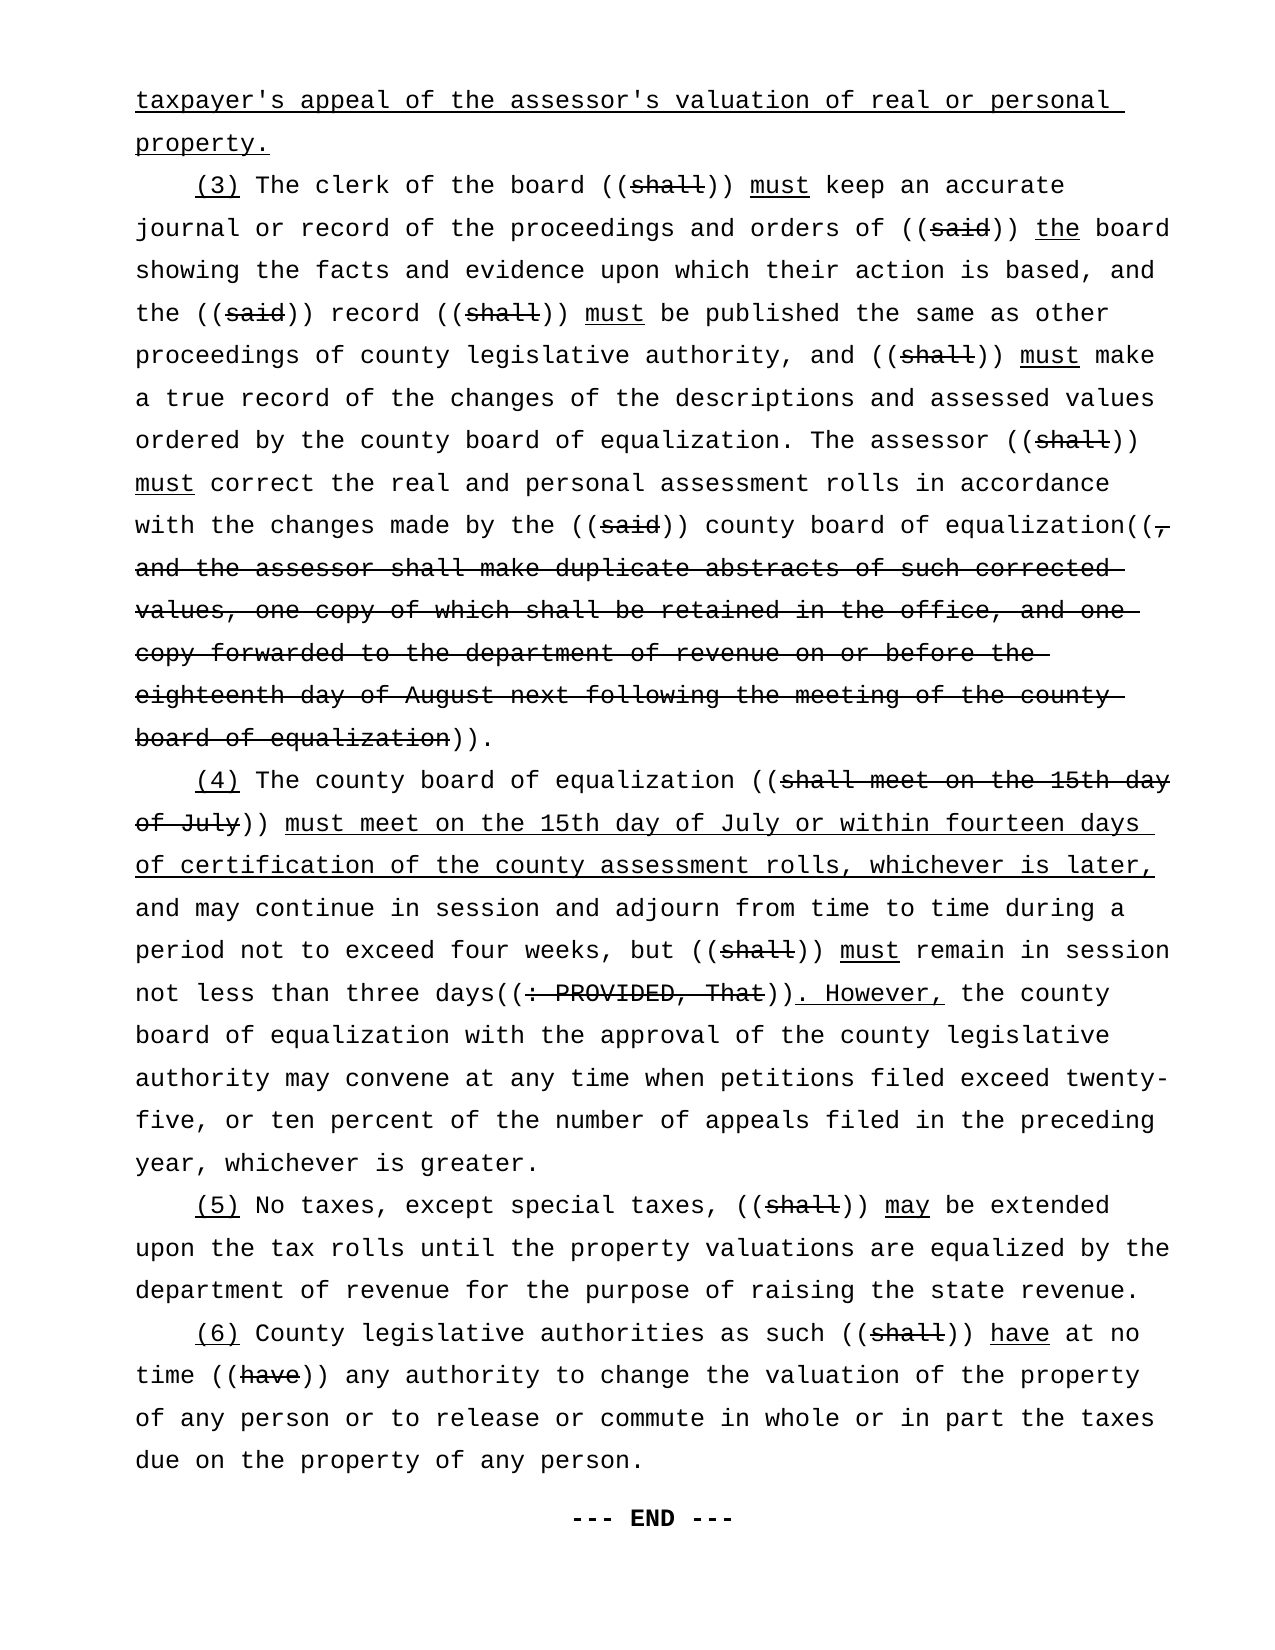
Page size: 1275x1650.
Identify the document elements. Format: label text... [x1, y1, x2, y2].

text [135, 75, 1170, 160]
text (3) The clerk of the board ((shall)) must keep an accurate journal or record of the proceedings and orders of ((said)) the board showing the facts and evidence upon which their action is based, and the ((said)) record ((shall)) must be published the same as other proceedings of county legislative authority, and ((shall)) must make a true record of the changes of the descriptions and assessed values ordered by the county board of equalization. The assessor ((shall)) must correct the real and personal assessment rolls in accordance with the changes made by the ((said)) county board of equalization((, and the assessor shall make duplicate abstracts of such corrected values, one copy of which shall be retained in the office, and one copy forwarded to the department of revenue on or before the eighteenth day of August next following the meeting of the county board of equalization)). [135, 160, 1170, 755]
text --- END --- [135, 1506, 1170, 1534]
text (6) County legislative authorities as such ((shall)) have at no time ((have)) any authority to change the valuation of the property of any person or to release or commute in whole or in part the taxes due on the property of any person. [135, 1307, 1170, 1477]
text (5) No taxes, except special taxes, ((shall)) may be extended upon the tax rolls until the property valuations are equalized by the department of revenue for the purpose of raising the state revenue. [135, 1180, 1170, 1307]
text (4) The county board of equalization ((shall meet on the 15th day of July)) must meet on the 15th day of July or within fourteen days of certification of the county assessment rolls, whichever is later, and may continue in session and adjourn from time to time during a period not to exceed four weeks, but ((shall)) must remain in session not less than three days((: PROVIDED, That)). However, the county board of equalization with the approval of the county legislative authority may convene at any time when petitions filed exceed twenty-five, or ten percent of the number of appeals filed in the preceding year, whichever is greater. [135, 755, 1170, 1180]
